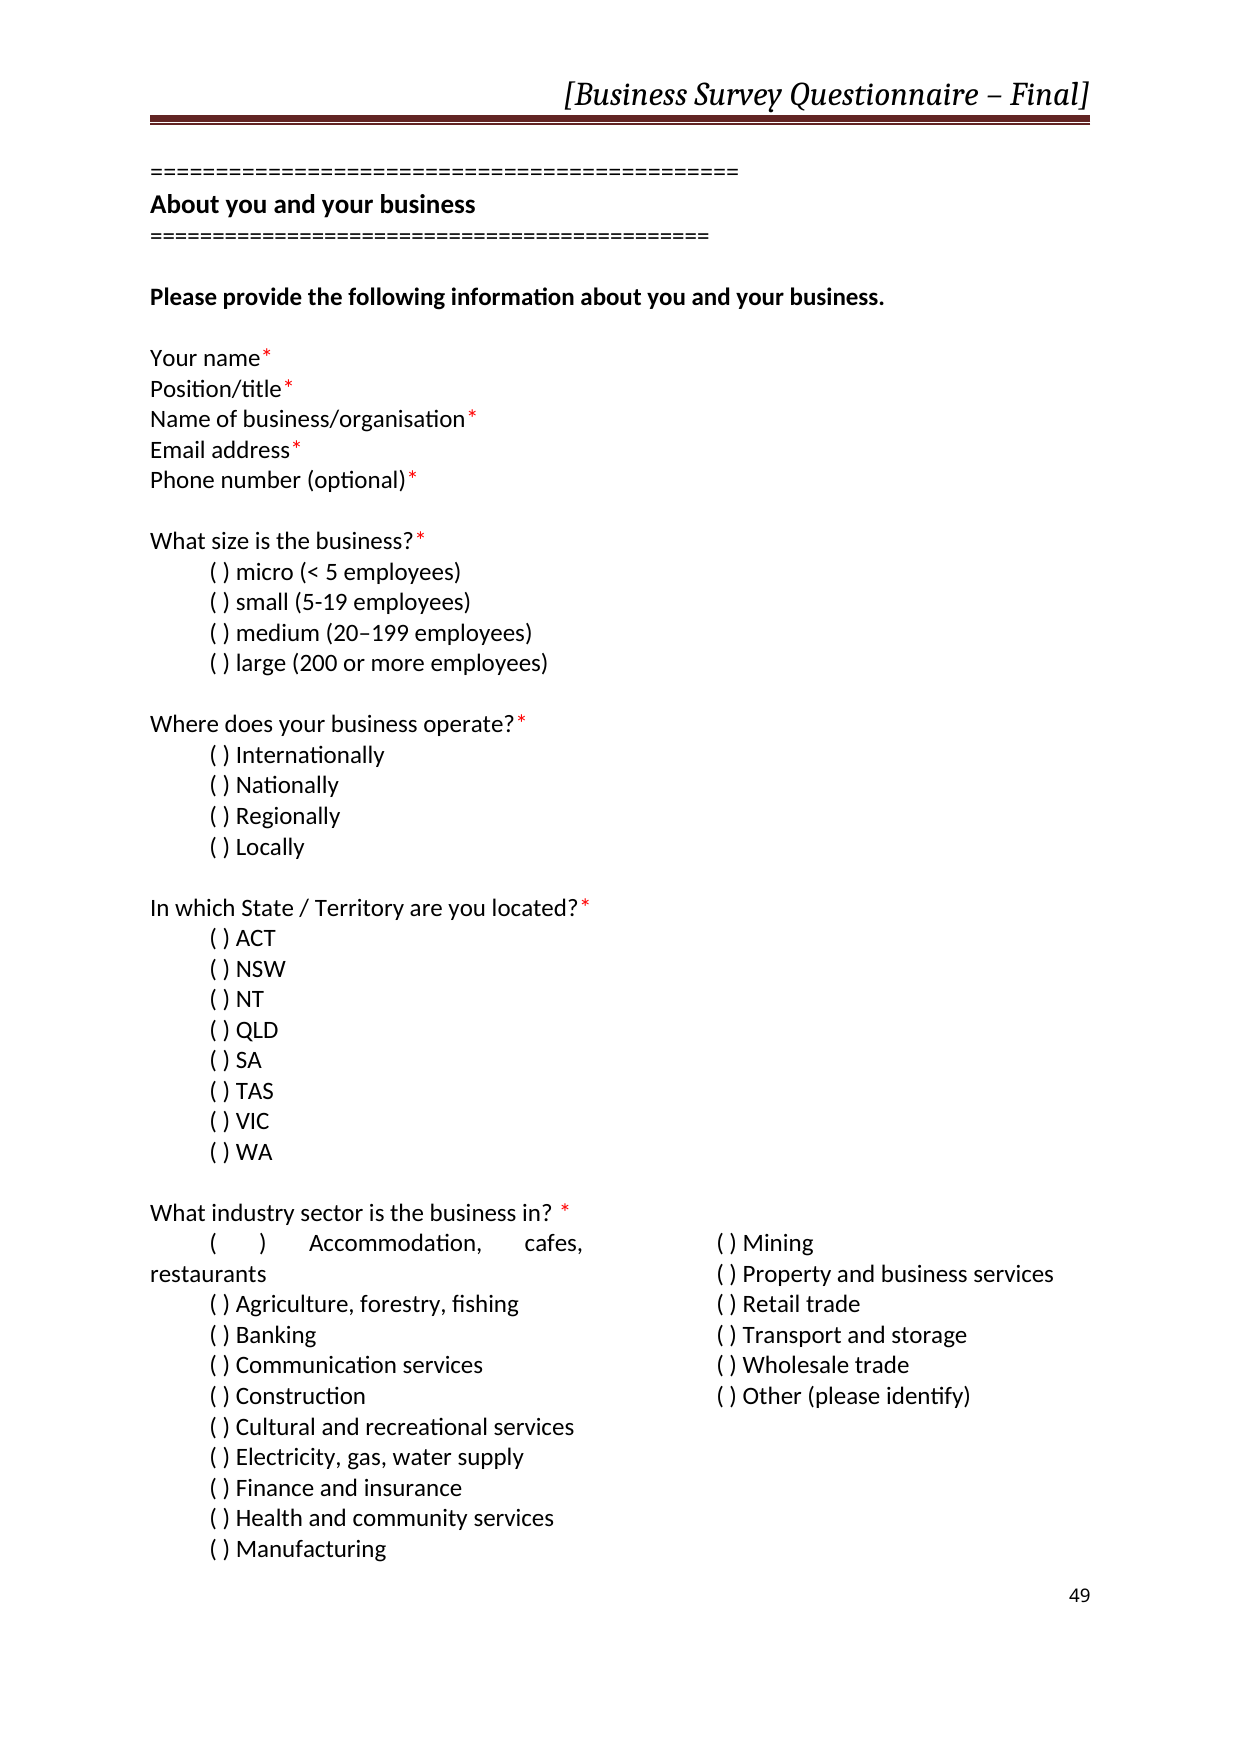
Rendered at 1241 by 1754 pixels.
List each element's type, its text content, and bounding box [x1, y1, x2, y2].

text ( ) Accommodation, cafes, restaurants [150, 1227, 583, 1288]
text ( ) TAS [150, 1075, 1090, 1105]
text ============================================= [150, 220, 1090, 251]
text In which State / Territory are you located?* [150, 892, 1090, 922]
text ( ) Other (please identify) [657, 1380, 1090, 1411]
text ( ) Manufacturing [150, 1533, 583, 1563]
text ( ) Electricity, gas, water supply [150, 1441, 583, 1472]
text ( ) Construction [150, 1380, 583, 1411]
text ( ) SA [150, 1044, 1090, 1075]
text ( ) Locally [150, 831, 1090, 861]
text Name of business/organisation* [150, 403, 1090, 434]
text Email address* [150, 434, 1090, 464]
text ( ) Finance and insurance [150, 1472, 583, 1502]
text About you and your business [150, 187, 1090, 220]
text ( ) Nationally [150, 770, 1090, 800]
text ( ) QLD [150, 1014, 1090, 1044]
text Phone number (optional)* [150, 464, 1090, 495]
text ( ) Wholesale trade [657, 1349, 1090, 1380]
text What industry sector is the business in? * [150, 1197, 1090, 1227]
text Position/title* [150, 373, 1090, 403]
text ( ) WA [150, 1136, 1090, 1166]
text ( ) Retail trade [657, 1288, 1090, 1319]
text ( ) Communication services [150, 1349, 583, 1380]
text ( ) Regionally [150, 800, 1090, 831]
text Please provide the following information about you and your business. [150, 281, 1090, 312]
text ( ) medium (20–199 employees) [150, 617, 1090, 648]
text ( ) Banking [150, 1319, 583, 1349]
text ( ) Internationally [150, 739, 1090, 770]
text Your name* [150, 342, 1090, 373]
text ============================================= [150, 156, 1090, 187]
text ( ) Mining [657, 1227, 1090, 1258]
text ( ) small (5-19 employees) [150, 587, 1090, 617]
text ( ) Agriculture, forestry, fishing [150, 1288, 583, 1319]
text What size is the business?* [150, 526, 1090, 556]
text ( ) Health and community services [150, 1502, 583, 1533]
text Where does your business operate?* [150, 709, 1090, 739]
text ( ) Transport and storage [657, 1319, 1090, 1349]
text ( ) Property and business services [657, 1258, 1090, 1288]
text ( ) NSW [150, 953, 1090, 983]
text ( ) micro (< 5 employees) [150, 556, 1090, 587]
text ( ) VIC [150, 1105, 1090, 1136]
text ( ) large (200 or more employees) [150, 648, 1090, 678]
text ( ) Cultural and recreational services [150, 1411, 583, 1441]
text ( ) ACT [150, 922, 1090, 953]
text ( ) NT [150, 983, 1090, 1014]
